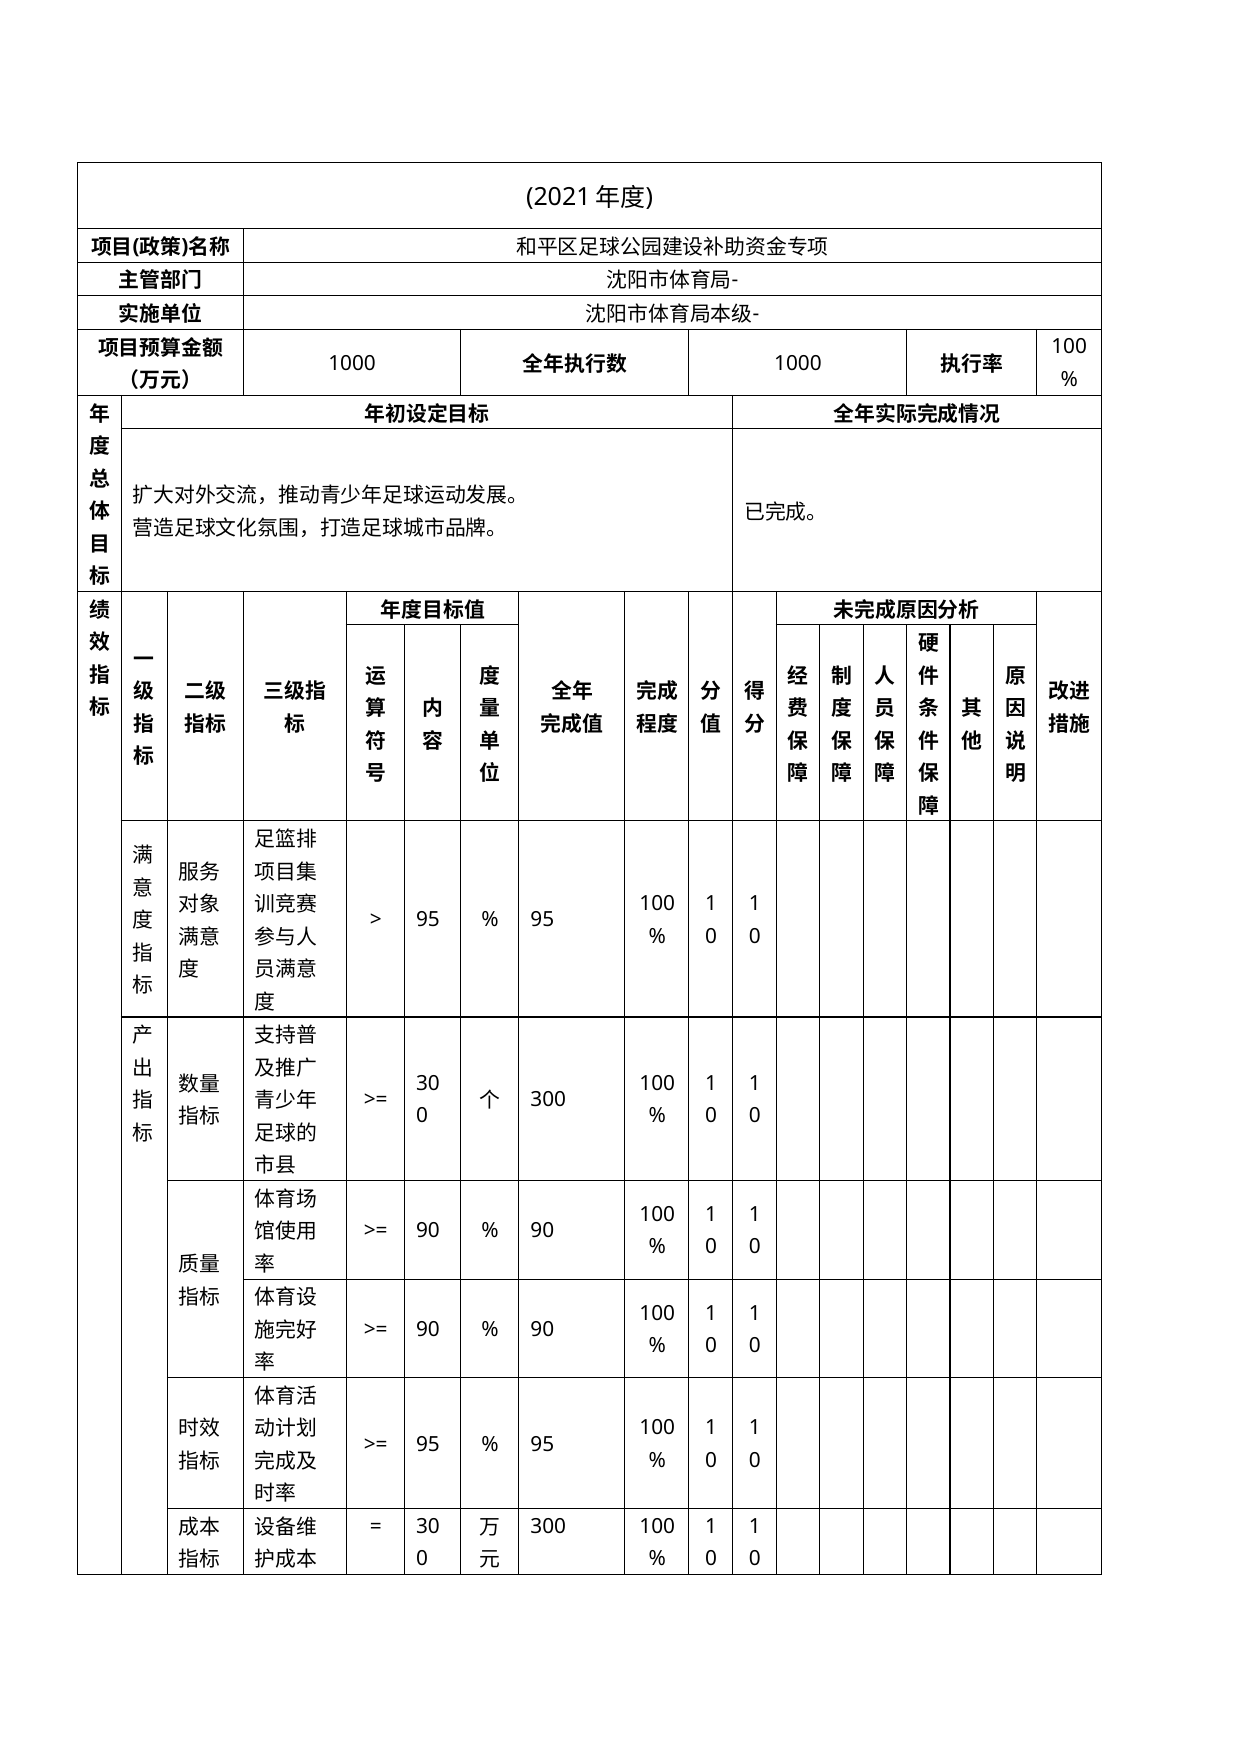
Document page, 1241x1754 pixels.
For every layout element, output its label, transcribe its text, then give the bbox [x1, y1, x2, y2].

table_cell 年度总体目标 [78, 396, 121, 591]
table_cell 个 [461, 1018, 518, 1180]
table_cell 100% [625, 1378, 688, 1508]
table_cell 10 [689, 1509, 732, 1574]
table_cell 沈阳市体育局本级- [244, 296, 1101, 329]
table_cell [864, 1280, 906, 1377]
table_cell 95 [405, 821, 460, 1016]
table_cell 支持普及推广青少年足球的市县 [244, 1018, 346, 1180]
table_cell 人员保障 [864, 625, 906, 820]
table_cell [1037, 1509, 1101, 1574]
table_cell 1000 [244, 330, 460, 395]
table_cell 设备维护成本 [244, 1509, 346, 1574]
table_cell [820, 1018, 863, 1180]
table_cell [777, 1018, 819, 1180]
table_cell [951, 1509, 993, 1574]
table_cell 分值 [689, 592, 732, 820]
table_cell 改进措施 [1037, 592, 1101, 820]
table_cell 100% [1037, 330, 1101, 395]
table_cell 10 [733, 1378, 776, 1508]
table_cell 90 [405, 1280, 460, 1377]
table_cell [1037, 1378, 1101, 1508]
table_cell 10 [689, 1181, 732, 1278]
table_cell 三级指标 [244, 592, 346, 820]
table_cell 服务对象满意度 [168, 821, 243, 1016]
table_cell 10 [733, 821, 776, 1016]
table_cell [951, 1280, 993, 1377]
table_cell [951, 821, 993, 1016]
table_cell [777, 1181, 819, 1278]
table_cell 制度保障 [820, 625, 863, 820]
table_cell 95 [519, 1378, 624, 1508]
table_cell 95 [405, 1378, 460, 1508]
table_cell 执行率 [907, 330, 1036, 395]
table_cell 90 [519, 1181, 624, 1278]
table_cell % [461, 821, 518, 1016]
table_cell [864, 1378, 906, 1508]
table_cell 绩效指标 [78, 592, 121, 1574]
table_cell 10 [689, 1378, 732, 1508]
table_cell [820, 1509, 863, 1574]
table_cell [864, 1181, 906, 1278]
table_cell 100% [625, 1181, 688, 1278]
table_cell 年度目标值 [347, 592, 518, 624]
table_cell [1037, 1018, 1101, 1180]
table_cell 体育场馆使用率 [244, 1181, 346, 1278]
table_cell 100% [625, 821, 688, 1016]
table_cell [907, 1018, 949, 1180]
table_cell [864, 1509, 906, 1574]
table_cell 成本指标 [168, 1509, 243, 1574]
table_cell [994, 1509, 1036, 1574]
table_cell [1037, 821, 1101, 1016]
table_cell 运算 符号 [347, 625, 404, 820]
table_cell 90 [405, 1181, 460, 1278]
table_cell [994, 1018, 1036, 1180]
table_cell 10 [689, 1280, 732, 1377]
table_cell 10 [733, 1280, 776, 1377]
table_cell 沈阳市体育局- [244, 263, 1101, 295]
table_cell 100% [625, 1280, 688, 1377]
table_cell > [347, 821, 404, 1016]
table_cell [820, 821, 863, 1016]
table_cell [994, 1280, 1036, 1377]
table_cell [951, 1378, 993, 1508]
table_cell 已完成。 [733, 429, 1101, 591]
table_cell 10 [733, 1181, 776, 1278]
table_cell 300 [519, 1018, 624, 1180]
table_cell = [347, 1509, 404, 1574]
table_cell 95 [519, 821, 624, 1016]
table_cell 实施单位 [78, 296, 243, 329]
table_cell [820, 1280, 863, 1377]
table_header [78, 163, 1101, 228]
table_cell [907, 821, 949, 1016]
table_cell [994, 1181, 1036, 1278]
table_cell [777, 821, 819, 1016]
table_cell 产出指标 [122, 1018, 167, 1574]
table_cell [820, 1181, 863, 1278]
table_cell [907, 1378, 949, 1508]
table_cell [907, 1181, 949, 1278]
table_cell 300 [519, 1509, 624, 1574]
table_cell [777, 1378, 819, 1508]
table_cell 经费保障 [777, 625, 819, 820]
table_cell 完成程度 [625, 592, 688, 820]
table_cell 100% [625, 1509, 688, 1574]
table_cell 硬件条件保障 [907, 625, 949, 820]
table_cell % [461, 1181, 518, 1278]
table_cell [820, 1378, 863, 1508]
table_cell 项目预算金额（万元） [78, 330, 243, 395]
table_cell 万元 [461, 1509, 518, 1574]
table_cell 项目(政策)名称 [78, 229, 243, 262]
table_cell 内容 [405, 625, 460, 820]
table_cell >= [347, 1018, 404, 1180]
table_cell 二级指标 [168, 592, 243, 820]
table_cell % [461, 1378, 518, 1508]
table_cell [951, 1181, 993, 1278]
table_cell 未完成原因分析 [777, 592, 1036, 624]
table_cell 原因说明 [994, 625, 1036, 820]
table_cell 100% [625, 1018, 688, 1180]
table_cell 全年实际完成情况 [733, 396, 1101, 428]
table_cell 得分 [733, 592, 776, 820]
table_cell 300 [405, 1509, 460, 1574]
table_cell 质量指标 [168, 1181, 243, 1377]
table_cell >= [347, 1280, 404, 1377]
table_cell 10 [733, 1509, 776, 1574]
table_cell 全年执行数 [461, 330, 688, 395]
table_cell 足篮排项目集训竞赛参与人员满意度 [244, 821, 346, 1016]
table_cell [994, 1378, 1036, 1508]
table_cell 其他 [951, 625, 993, 820]
table_cell 数量指标 [168, 1018, 243, 1180]
table_cell 10 [733, 1018, 776, 1180]
table_cell 和平区足球公园建设补助资金专项 [244, 229, 1101, 262]
table_cell 300 [405, 1018, 460, 1180]
table_cell [951, 1018, 993, 1180]
table_cell 度量 单位 [461, 625, 518, 820]
table_cell [777, 1280, 819, 1377]
table_cell >= [347, 1181, 404, 1278]
table_cell 10 [689, 1018, 732, 1180]
table_cell [907, 1280, 949, 1377]
table_cell 体育活动计划完成及时率 [244, 1378, 346, 1508]
table_cell 90 [519, 1280, 624, 1377]
table_cell 主管部门 [78, 263, 243, 295]
table_cell [994, 821, 1036, 1016]
table_cell [777, 1509, 819, 1574]
table_cell 体育设施完好率 [244, 1280, 346, 1377]
table_cell 10 [689, 821, 732, 1016]
table_cell 扩大对外交流，推动青少年足球运动发展。 营造足球文化氛围，打造足球城市品牌。 [122, 429, 732, 591]
table_cell 满意度指标 [122, 821, 167, 1016]
table_cell 一级指标 [122, 592, 167, 820]
table_cell 时效指标 [168, 1378, 243, 1508]
table_cell >= [347, 1378, 404, 1508]
table_cell [864, 1018, 906, 1180]
table_cell 1000 [689, 330, 906, 395]
table_cell % [461, 1280, 518, 1377]
table_cell [907, 1509, 949, 1574]
table_cell 全年 完成值 [519, 592, 624, 820]
table_cell 年初设定目标 [122, 396, 732, 428]
table_cell [864, 821, 906, 1016]
table_cell [1037, 1181, 1101, 1278]
table_cell [1037, 1280, 1101, 1377]
